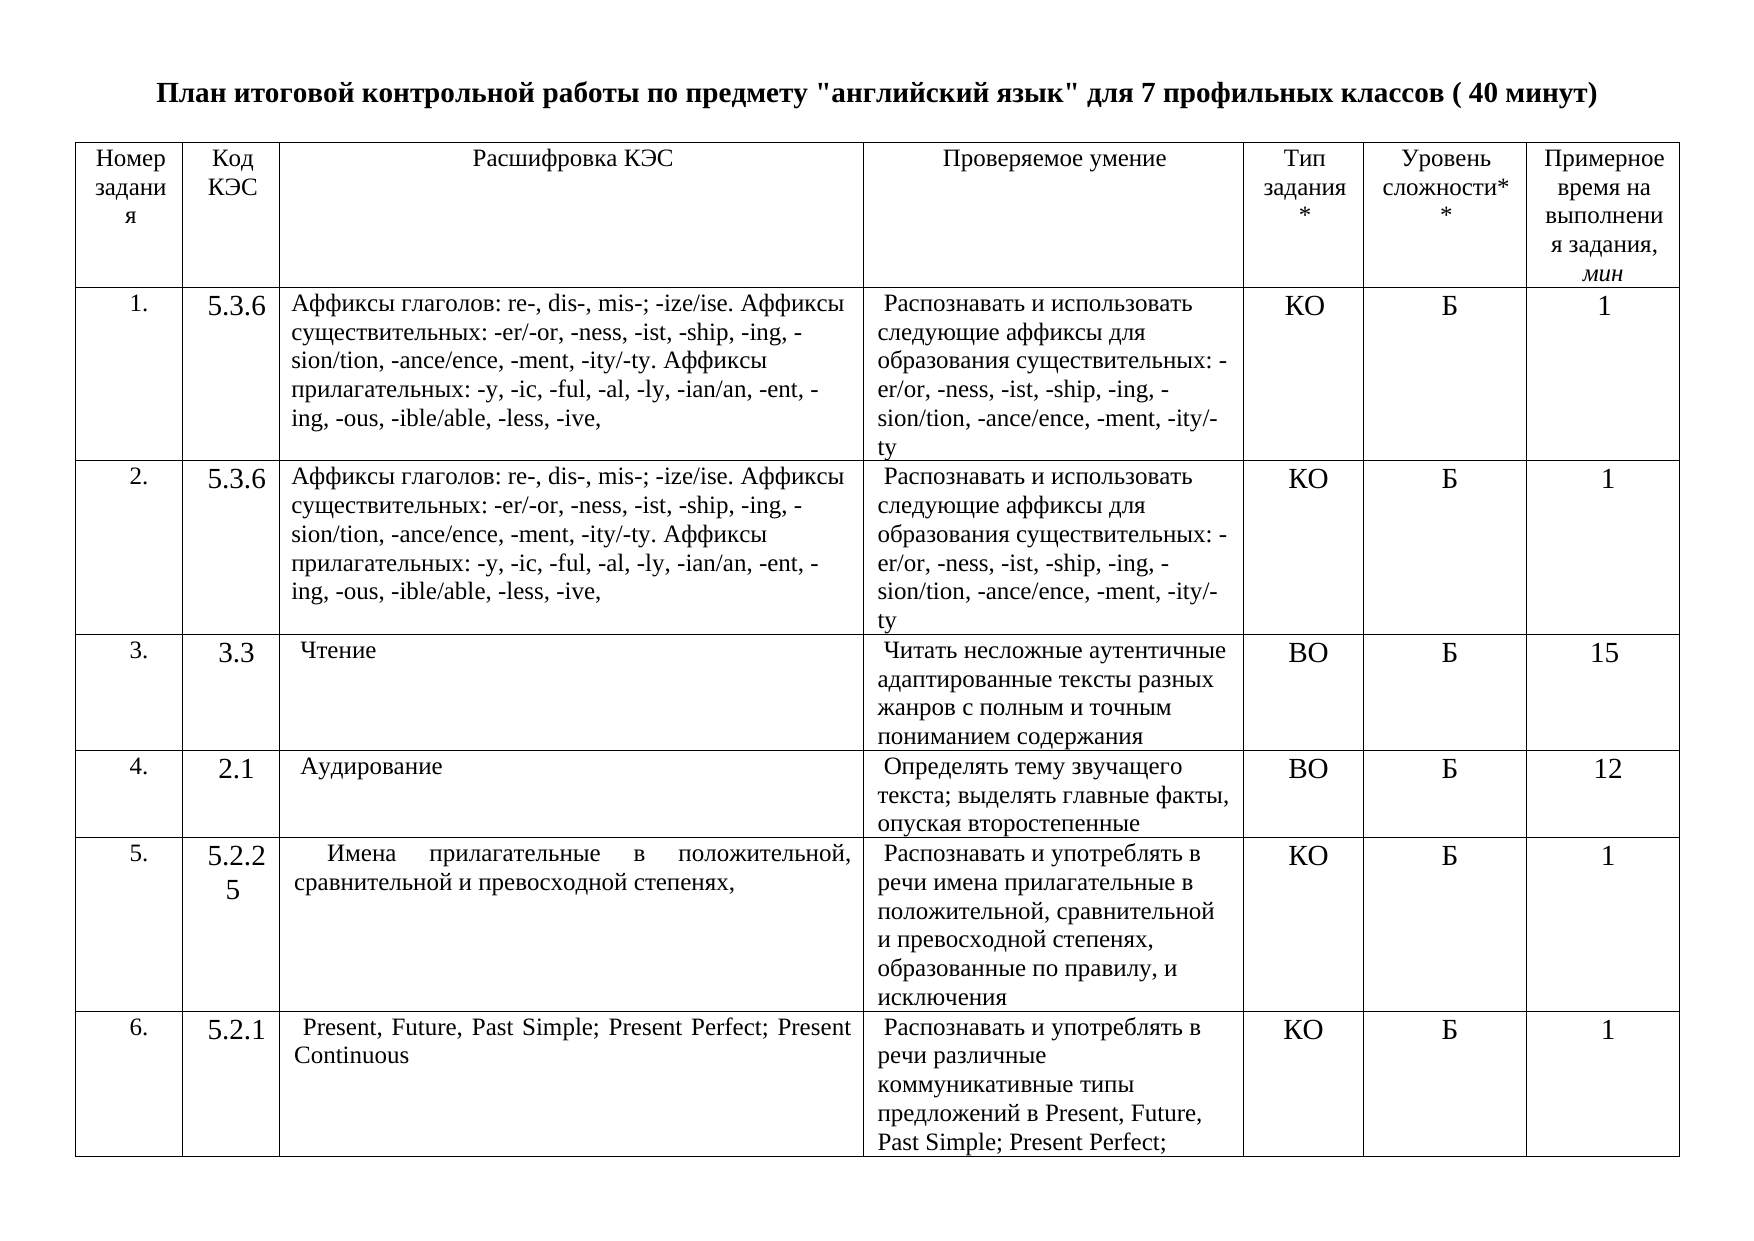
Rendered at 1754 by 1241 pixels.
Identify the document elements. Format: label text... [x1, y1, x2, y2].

table_cell [76, 288, 182, 460]
table_cell ВО [1244, 751, 1363, 837]
table_cell Б [1364, 751, 1526, 837]
table_header Уровень сложности** [1364, 143, 1526, 287]
table_cell Чтение [280, 635, 863, 750]
table_header Номер задания [76, 143, 182, 287]
table_cell Определять тему звучащего текста; выделять главные факты, опуская второстепенные [864, 751, 1243, 837]
table_cell 5.3.6 [183, 288, 279, 460]
table_cell Распознавать и использовать следующие аффиксы для образования существительных: -er/or, -ness, -ist, -ship, -ing, -sion/tion, -ance/ence, -ment, -ity/-ty [864, 288, 1243, 460]
table_cell Распознавать и употреблять в речи имена прилагательные в положительной, сравнительной и превосходной степенях, образованные по правилу, и исключения [864, 838, 1243, 1011]
table_cell 2.1 [183, 751, 279, 837]
table_cell 5.2.1 [183, 1012, 279, 1156]
table_cell Б [1364, 461, 1526, 634]
table_cell 5.3.6 [183, 461, 279, 634]
table_cell [76, 635, 182, 750]
table_cell Читать несложные аутентичные адаптированные тексты разных жанров с полным и точным пониманием содержания [864, 635, 1243, 750]
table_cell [864, 1012, 1243, 1156]
list План итоговой контрольной работы по предмету "английский язык" для 7 профильных классов ( 40 минут) [75, 75, 1679, 108]
table_cell 5.2.25 [183, 838, 279, 1011]
table_header Код КЭС [183, 143, 279, 287]
table_cell КО [1244, 838, 1363, 1011]
table_cell 12 [1527, 751, 1679, 837]
table_cell ВО [1244, 635, 1363, 750]
table_header Примерное время на выполнения задания, мин [1527, 143, 1679, 287]
table_cell Имена прилагательные в положительной, сравнительной и превосходной степенях, [280, 838, 863, 1011]
table_cell [76, 461, 182, 634]
table_cell Распознавать и использовать следующие аффиксы для образования существительных: -er/or, -ness, -ist, -ship, -ing, -sion/tion, -ance/ence, -ment, -ity/-ty [864, 461, 1243, 634]
table_cell 1 [1527, 461, 1679, 634]
table_cell 1 [1527, 288, 1679, 460]
table_header Проверяемое умение [864, 143, 1243, 287]
table_cell [76, 1012, 182, 1156]
table_cell Аффиксы глаголов: re-, dis-, mis-; -ize/ise. Аффиксы существительных: -er/-or, -ness, -ist, -ship, -ing, -sion/tion, -ance/ence, -ment, -ity/-ty. Аффиксы прилагательных: -у, -ic, -ful, -al, -ly, -ian/an, -ent, -ing, -ous, -ible/able, -less, -ive, [280, 288, 863, 460]
table_cell Б [1364, 288, 1526, 460]
table_cell 3.3 [183, 635, 279, 750]
table_cell Б [1364, 1012, 1526, 1156]
table_cell Б [1364, 635, 1526, 750]
table_cell Б [1364, 838, 1526, 1011]
table_cell КО [1244, 1012, 1363, 1156]
table_header Тип задания* [1244, 143, 1363, 287]
table_cell 1 [1527, 1012, 1679, 1156]
table_cell КО [1244, 461, 1363, 634]
table_cell Аудирование [280, 751, 863, 837]
table_header Расшифровка КЭС [280, 143, 863, 287]
table_cell 15 [1527, 635, 1679, 750]
table_cell КО [1244, 288, 1363, 460]
table_cell [76, 838, 182, 1011]
table_cell Аффиксы глаголов: re-, dis-, mis-; -ize/ise. Аффиксы существительных: -er/-or, -ness, -ist, -ship, -ing, -sion/tion, -ance/ence, -ment, -ity/-ty. Аффиксы прилагательных: -у, -ic, -ful, -al, -ly, -ian/an, -ent, -ing, -ous, -ible/able, -less, -ive, [280, 461, 863, 634]
table_cell 1 [1527, 838, 1679, 1011]
table_cell [76, 751, 182, 837]
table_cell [280, 1012, 863, 1156]
